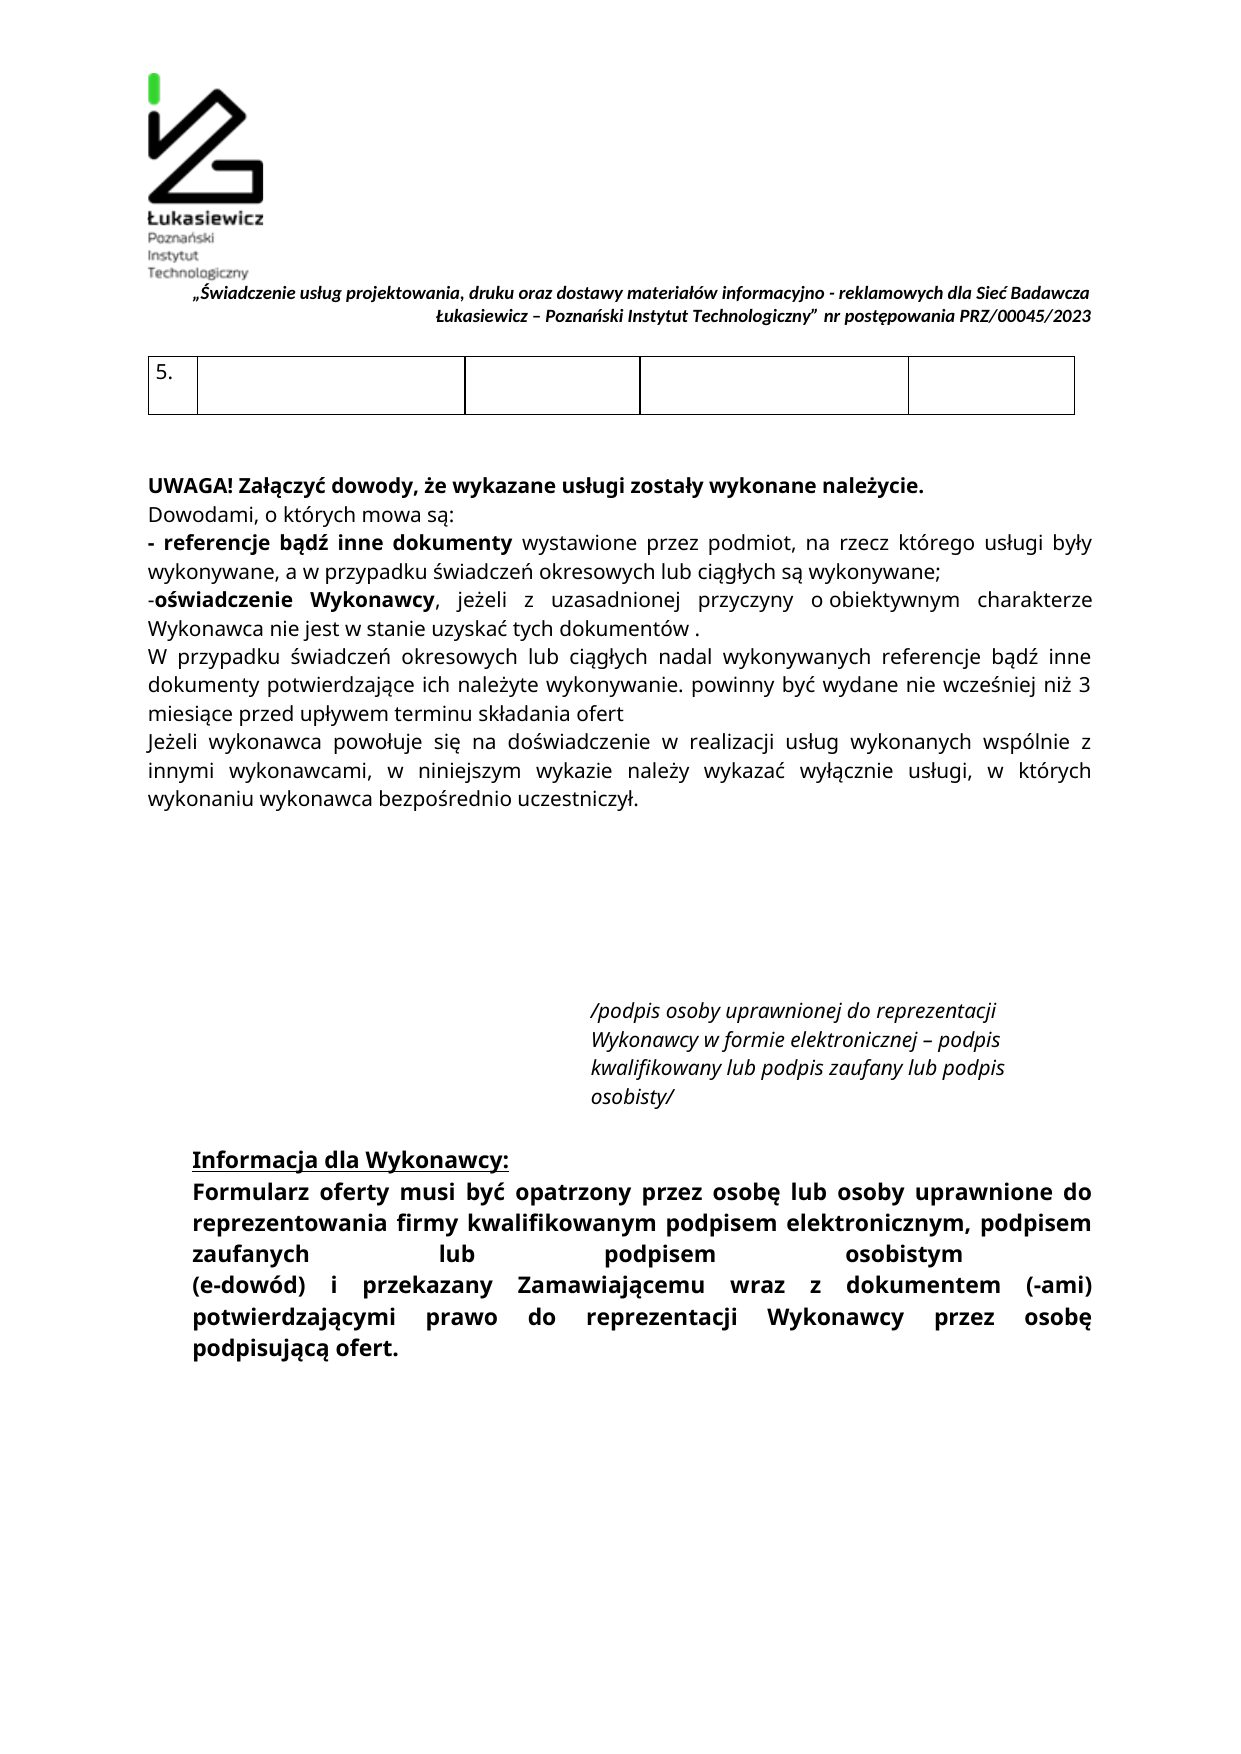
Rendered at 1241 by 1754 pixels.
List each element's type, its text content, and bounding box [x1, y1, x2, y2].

text /podpis osoby uprawnionej do reprezentacji Wykonawcy w formie elektronicznej – podpis kwalifikowany lub podpis zaufany lub podpis osobisty/ [591, 996, 1093, 1110]
table_cell [641, 357, 908, 413]
text - referencje bądź inne dokumenty wystawione przez podmiot, na rzecz którego usługi były wykonywane, a w przypadku świadczeń okresowych lub ciągłych są wykonywane; [148, 528, 1093, 585]
text Jeżeli wykonawca powołuje się na doświadczenie w realizacji usług wykonanych wspólnie z innymi wykonawcami, w niniejszym wykazie należy wykazać wyłącznie usługi, w których wykonaniu wykonawca bezpośrednio uczestniczył. [148, 727, 1093, 813]
text -oświadczenie Wykonawcy, jeżeli z uzasadnionej przyczyny o obiektywnym charakterze Wykonawca nie jest w stanie uzyskać tych dokumentów . [148, 585, 1093, 642]
table_cell [909, 357, 1074, 413]
text Formularz oferty musi być opatrzony przez osobę lub osoby uprawnione do reprezentowania firmy kwalifikowanym podpisem elektronicznym, podpisem zaufanych lub podpisem osobistym (e-dowód) i przekazany Zamawiającemu wraz z dokumentem (-ami) potwierdzającymi prawo do reprezentacji Wykonawcy przez osobę podpisującą ofert. [192, 1176, 1093, 1363]
table_cell [198, 357, 464, 413]
picture [147, 73, 264, 282]
text Informacja dla Wykonawcy: [192, 1144, 1093, 1176]
text W przypadku świadczeń okresowych lub ciągłych nadal wykonywanych referencje bądź inne dokumenty potwierdzające ich należyte wykonywanie. powinny być wydane nie wcześniej niż 3 miesiące przed upływem terminu składania ofert [148, 642, 1093, 727]
text UWAGA! Załączyć dowody, że wykazane usługi zostały wykonane należycie. [148, 471, 1093, 500]
table_cell [466, 357, 639, 413]
table_cell 5. [149, 357, 197, 413]
text Dowodami, o których mowa są: [148, 500, 1093, 528]
